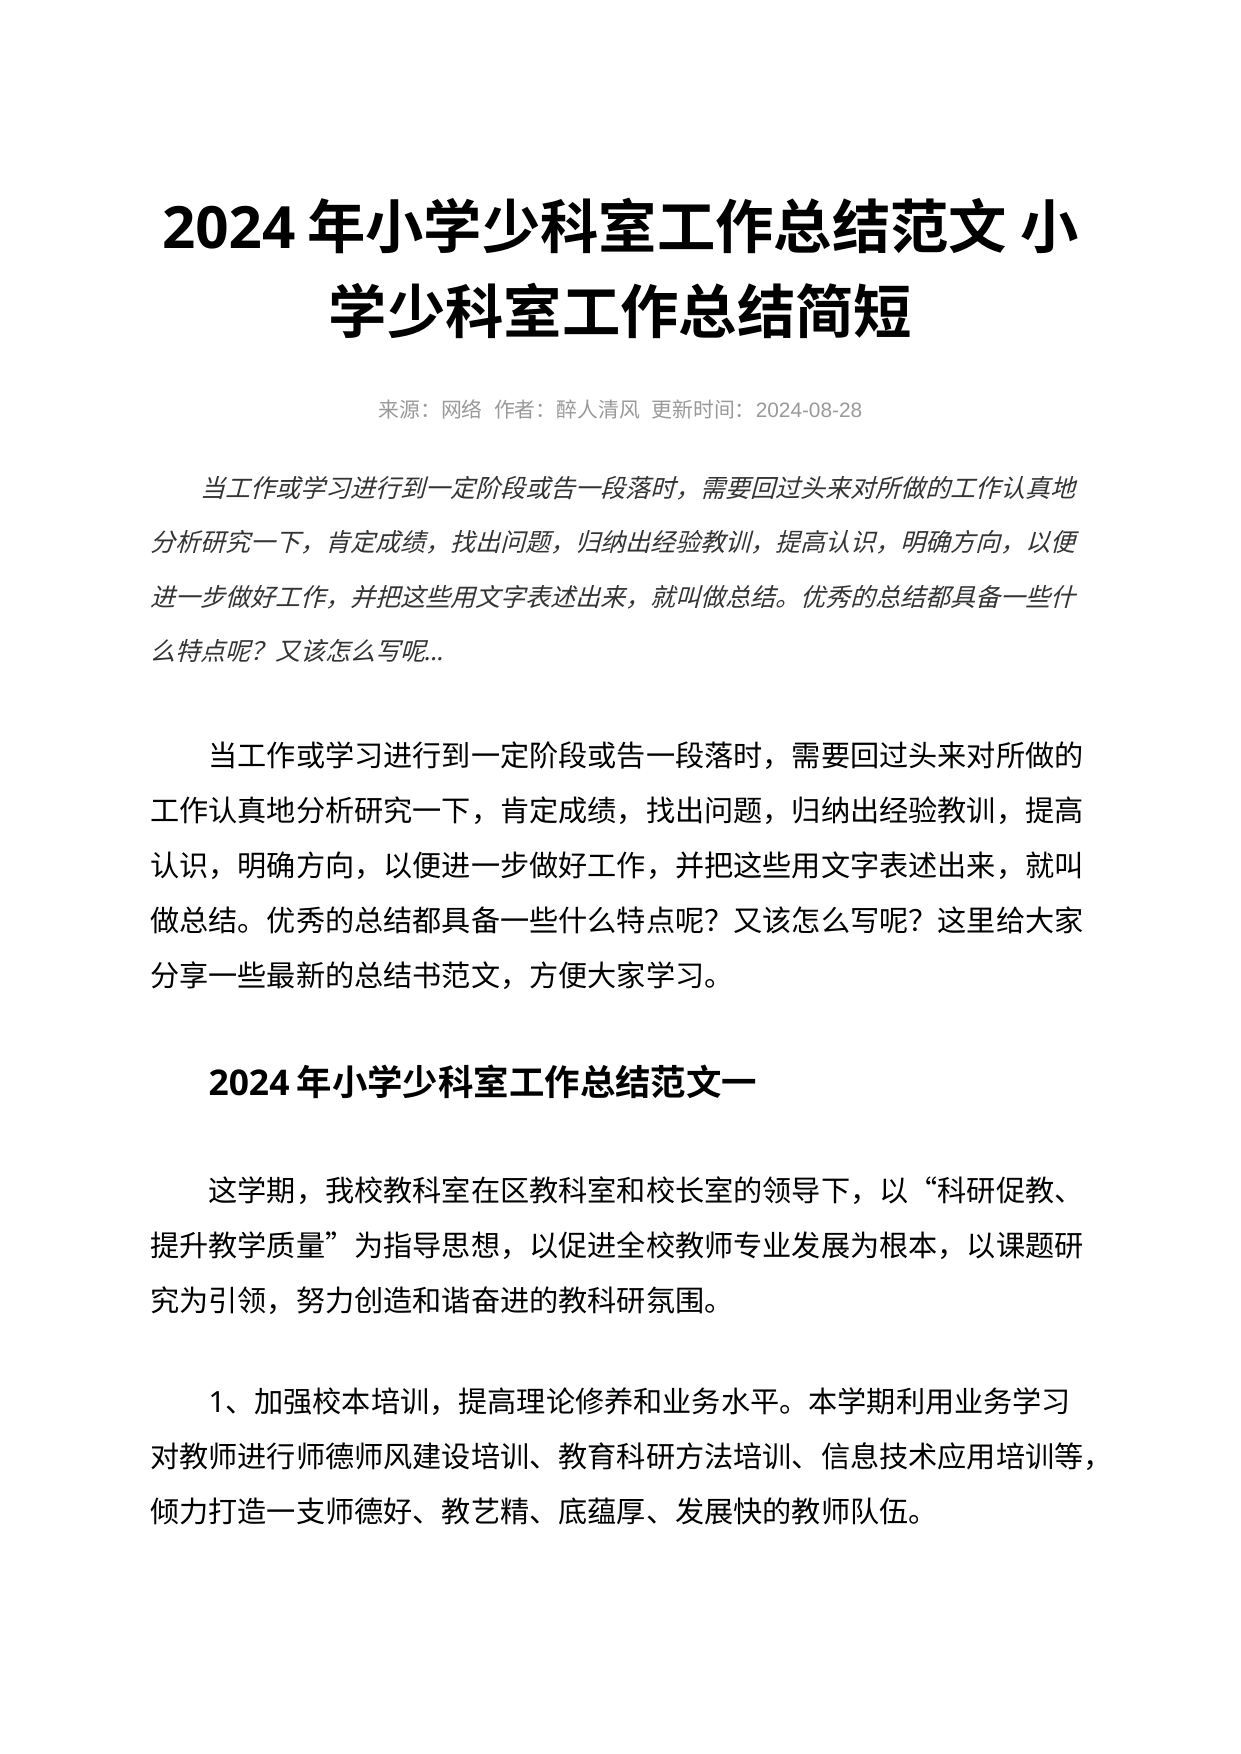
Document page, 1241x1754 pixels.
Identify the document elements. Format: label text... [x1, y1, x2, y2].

text 2024年小学少科室工作总结范文一 [150, 1054, 1090, 1105]
subtitle 2024年小学少科室工作总结范文 小学少科室工作总结简短 [150, 181, 1090, 351]
text 1、加强校本培训，提高理论修养和业务水平。本学期利用业务学习对教师进行师德师风建设培训、教育科研方法培训、信息技术应用培训等，倾力打造一支师德好、教艺精、底蕴厚、发展快的教师队伍。 [150, 1379, 1090, 1531]
text 当工作或学习进行到一定阶段或告一段落时，需要回过头来对所做的工作认真地分析研究一下，肯定成绩，找出问题，归纳出经验教训，提高认识，明确方向，以便进一步做好工作，并把这些用文字表述出来，就叫做总结。优秀的总结都具备一些什么特点呢？又该怎么写呢？这里给大家分享一些最新的总结书范文，方便大家学习。 [150, 733, 1090, 994]
text 当工作或学习进行到一定阶段或告一段落时，需要回过头来对所做的工作认真地分析研究一下，肯定成绩，找出问题，归纳出经验教训，提高认识，明确方向，以便进一步做好工作，并把这些用文字表述出来，就叫做总结。优秀的总结都具备一些什么特点呢？又该怎么写呢... [150, 468, 1090, 668]
text 来源：网络 作者：醉人清风 更新时间：2024-08-28 [150, 397, 1090, 421]
text 这学期，我校教科室在区教科室和校长室的领导下，以“科研促教、提升教学质量”为指导思想，以促进全校教师专业发展为根本，以课题研究为引领，努力创造和谐奋进的教科研氛围。 [150, 1167, 1090, 1319]
